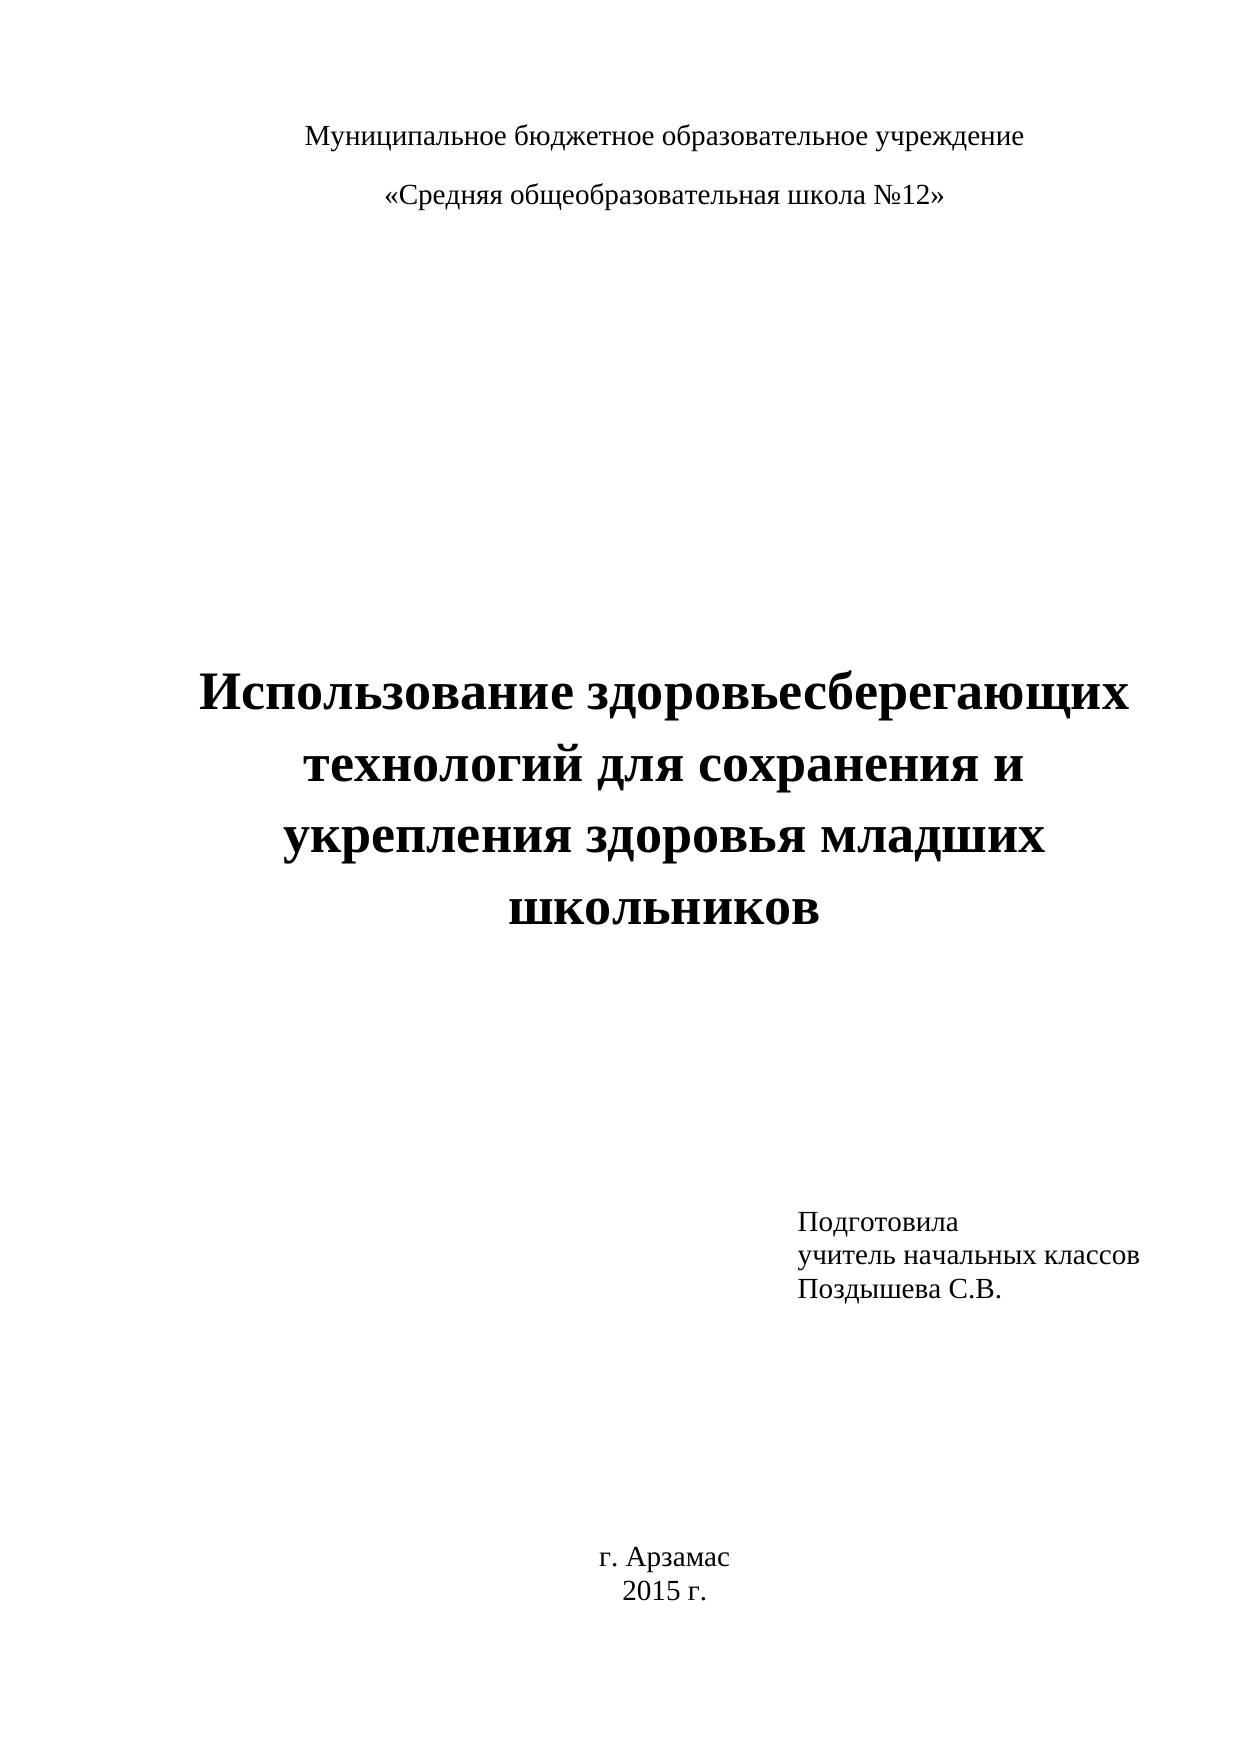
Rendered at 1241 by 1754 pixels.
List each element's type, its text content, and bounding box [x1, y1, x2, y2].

text Муниципальное бюджетное образовательное учреждение [177, 118, 1152, 152]
text Использование здоровьесберегающих технологий для сохранения и укрепления здоровья младших школьников [177, 659, 1152, 936]
text учитель начальных классов [177, 1237, 1152, 1271]
text Поздышева С.В. [177, 1271, 1152, 1304]
text 2015 г. [177, 1573, 1152, 1606]
text «Средняя общеобразовательная школа №12» [177, 177, 1152, 211]
text Подготовила [177, 1204, 1152, 1237]
text г. Арзамас [177, 1539, 1152, 1573]
